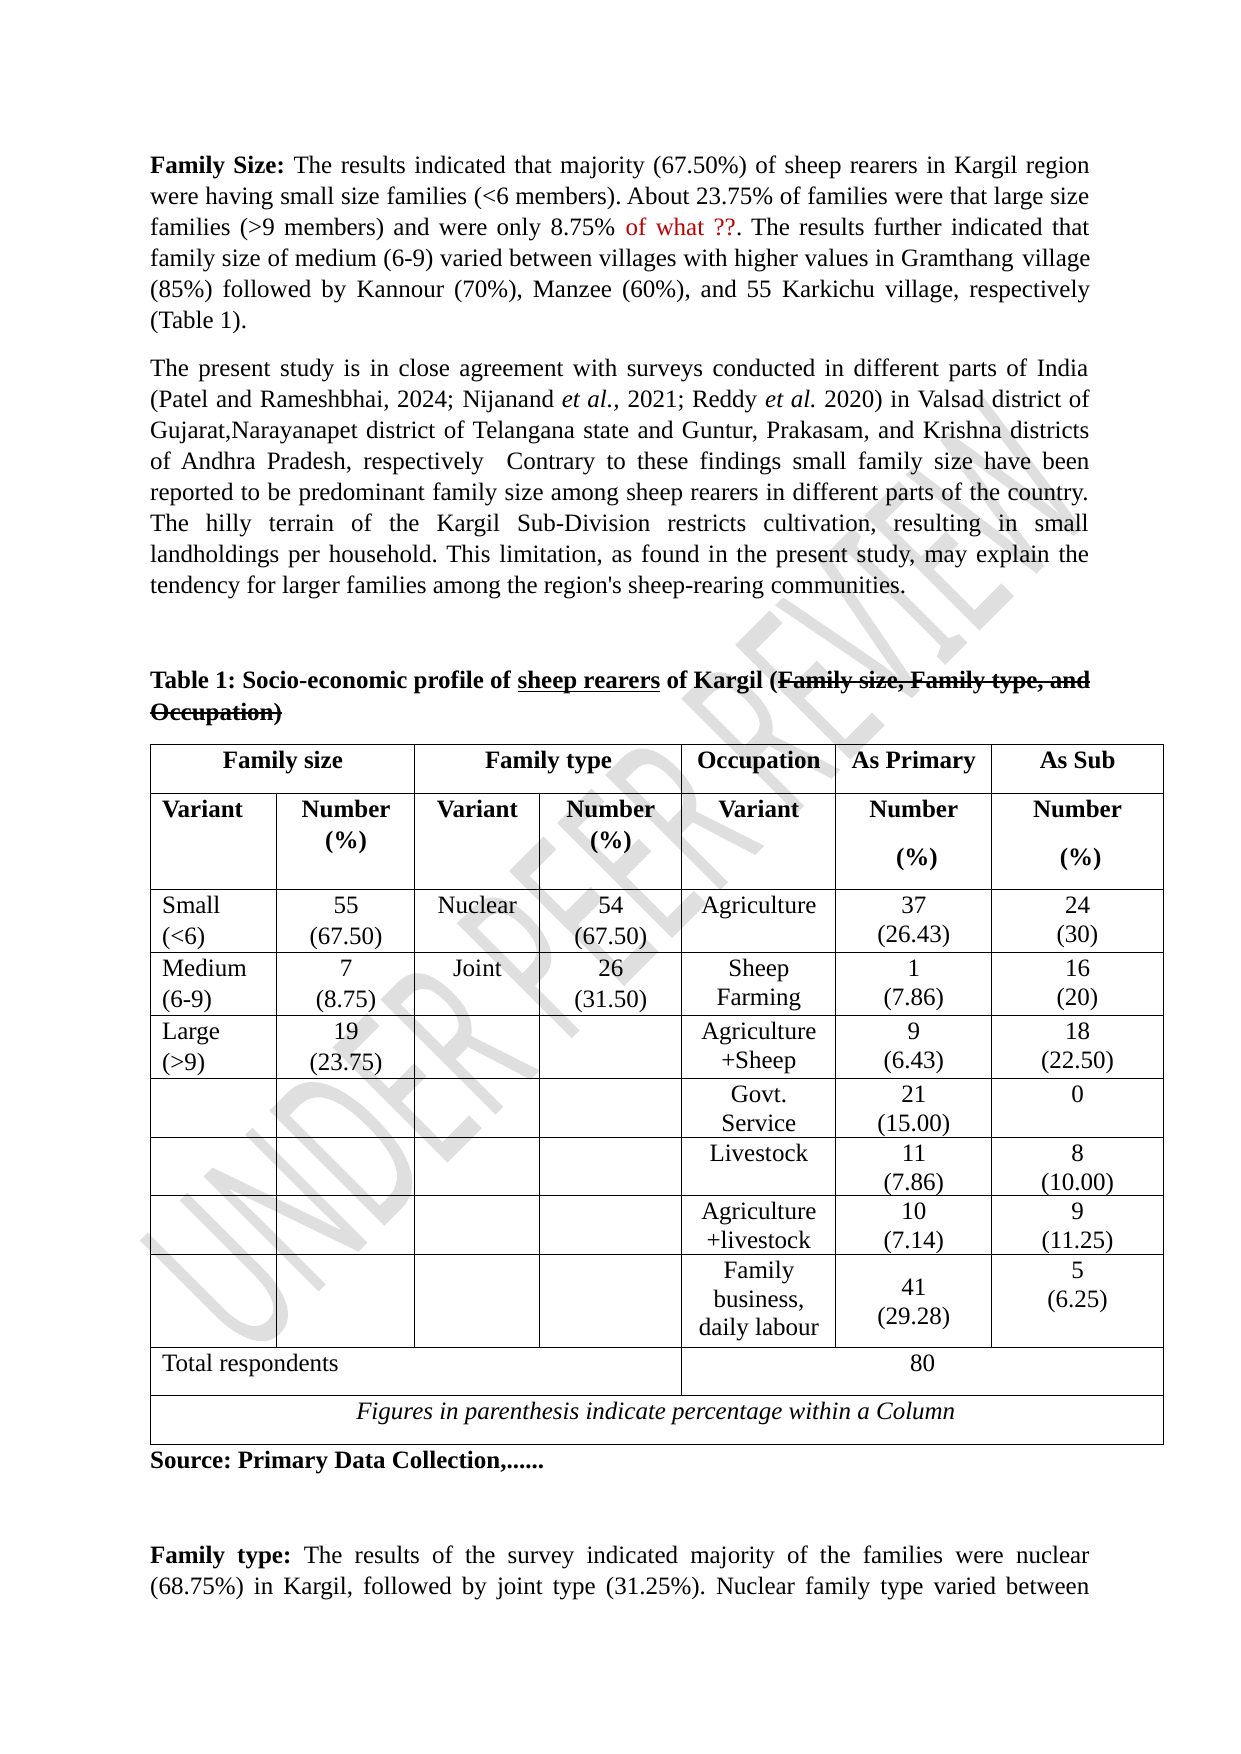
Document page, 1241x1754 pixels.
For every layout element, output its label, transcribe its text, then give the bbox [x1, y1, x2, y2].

table_cell 24 (30) [992, 890, 1163, 952]
table_cell Variant [682, 794, 835, 889]
table_cell 18 (22.50) [992, 1016, 1163, 1078]
table_cell Variant [151, 794, 276, 889]
table_cell Variant [415, 794, 539, 889]
table_cell 7 (8.75) [277, 953, 414, 1015]
table_cell [415, 1196, 539, 1254]
table_cell [151, 1255, 276, 1347]
table_cell Livestock [682, 1138, 835, 1195]
table_cell [415, 1016, 539, 1078]
table_cell Agriculture +livestock [682, 1196, 835, 1254]
table_cell 41 (29.28) [836, 1255, 991, 1347]
table_cell [540, 1138, 681, 1195]
table_cell 5 (6.25) [992, 1255, 1163, 1347]
table_cell Number (%) [836, 794, 991, 889]
table_cell Agriculture +Sheep [682, 1016, 835, 1078]
table_cell [415, 1255, 539, 1347]
table_cell [415, 1138, 539, 1195]
table_cell Govt. Service [682, 1079, 835, 1137]
table_cell [277, 1079, 414, 1137]
table_cell Figures in parenthesis indicate percentage within a Column [151, 1396, 1163, 1444]
table_cell 37 (26.43) [836, 890, 991, 952]
text Table 1: Socio-economic profile of sheep rearers of Kargil (Family size, Family type, and Occupation) [150, 666, 1090, 725]
table_cell Total respondents [151, 1348, 681, 1395]
table_cell Large (>9) [151, 1016, 276, 1078]
table_cell Number (%) [992, 794, 1163, 889]
table_cell 19 (23.75) [277, 1016, 414, 1078]
table_cell 55 (67.50) [277, 890, 414, 952]
table_header Family type [415, 745, 681, 793]
table_header As Sub [992, 745, 1163, 793]
table_cell Medium (6-9) [151, 953, 276, 1015]
text Family Size: The results indicated that majority (67.50%) of sheep rearers in Kargil region were having small size families (<6 members). About 23.75% of families were that large size families (>9 members) and were only 8.75% of what ??. The results further indicated that family size of medium (6-9) varied between villages with higher values in Gramthang village (85%) followed by Kannour (70%), Manzee (60%), and 55 Karkichu village, respectively (Table 1). [150, 150, 1090, 334]
table_cell [540, 1255, 681, 1347]
table_cell 26 (31.50) [540, 953, 681, 1015]
table_cell Joint [415, 953, 539, 1015]
table_cell Nuclear [415, 890, 539, 952]
table_cell [277, 1255, 414, 1347]
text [150, 1540, 1090, 1600]
table_cell Sheep Farming [682, 953, 835, 1015]
table_cell [277, 1138, 414, 1195]
table_cell 8 (10.00) [992, 1138, 1163, 1195]
table_cell [151, 1138, 276, 1195]
table_cell Number (%) [277, 794, 414, 889]
table_header Occupation [682, 745, 835, 793]
table_cell 9 (6.43) [836, 1016, 991, 1078]
table_cell [540, 1079, 681, 1137]
table_cell [151, 1196, 276, 1254]
table_cell Family business, daily labour [682, 1255, 835, 1347]
table_cell [151, 1079, 276, 1137]
table_cell Small (<6) [151, 890, 276, 952]
table_cell [277, 1196, 414, 1254]
table_cell Number (%) [540, 794, 681, 889]
table_cell 54 (67.50) [540, 890, 681, 952]
table_cell 9 (11.25) [992, 1196, 1163, 1254]
table_cell [540, 1196, 681, 1254]
table_cell 80 [682, 1348, 1163, 1395]
table_cell [540, 1016, 681, 1078]
table_cell 0 [992, 1079, 1163, 1137]
table_cell Agriculture [682, 890, 835, 952]
table_header As Primary [836, 745, 991, 793]
table_header Family size [151, 745, 414, 793]
table_cell [415, 1079, 539, 1137]
table_cell 16 (20) [992, 953, 1163, 1015]
table_cell 11 (7.86) [836, 1138, 991, 1195]
text The present study is in close agreement with surveys conducted in different parts of India (Patel and Rameshbhai, 2024; Nijanand et al., 2021; Reddy et al. 2020) in Valsad district of Gujarat,Narayanapet district of Telangana state and Guntur, Prakasam, and Krishna districts of Andhra Pradesh, respectively Contrary to these findings small family size have been reported to be predominant family size among sheep rearers in different parts of the country. The hilly terrain of the Kargil Sub-Division restricts cultivation, resulting in small landholdings per household. This limitation, as found in the present study, may explain the tendency for larger families among the region's sheep-rearing communities. [150, 353, 1090, 599]
table_cell 21 (15.00) [836, 1079, 991, 1137]
table_cell 10 (7.14) [836, 1196, 991, 1254]
text Source: Primary Data Collection,...... [150, 1445, 1090, 1473]
table_cell 1 (7.86) [836, 953, 991, 1015]
